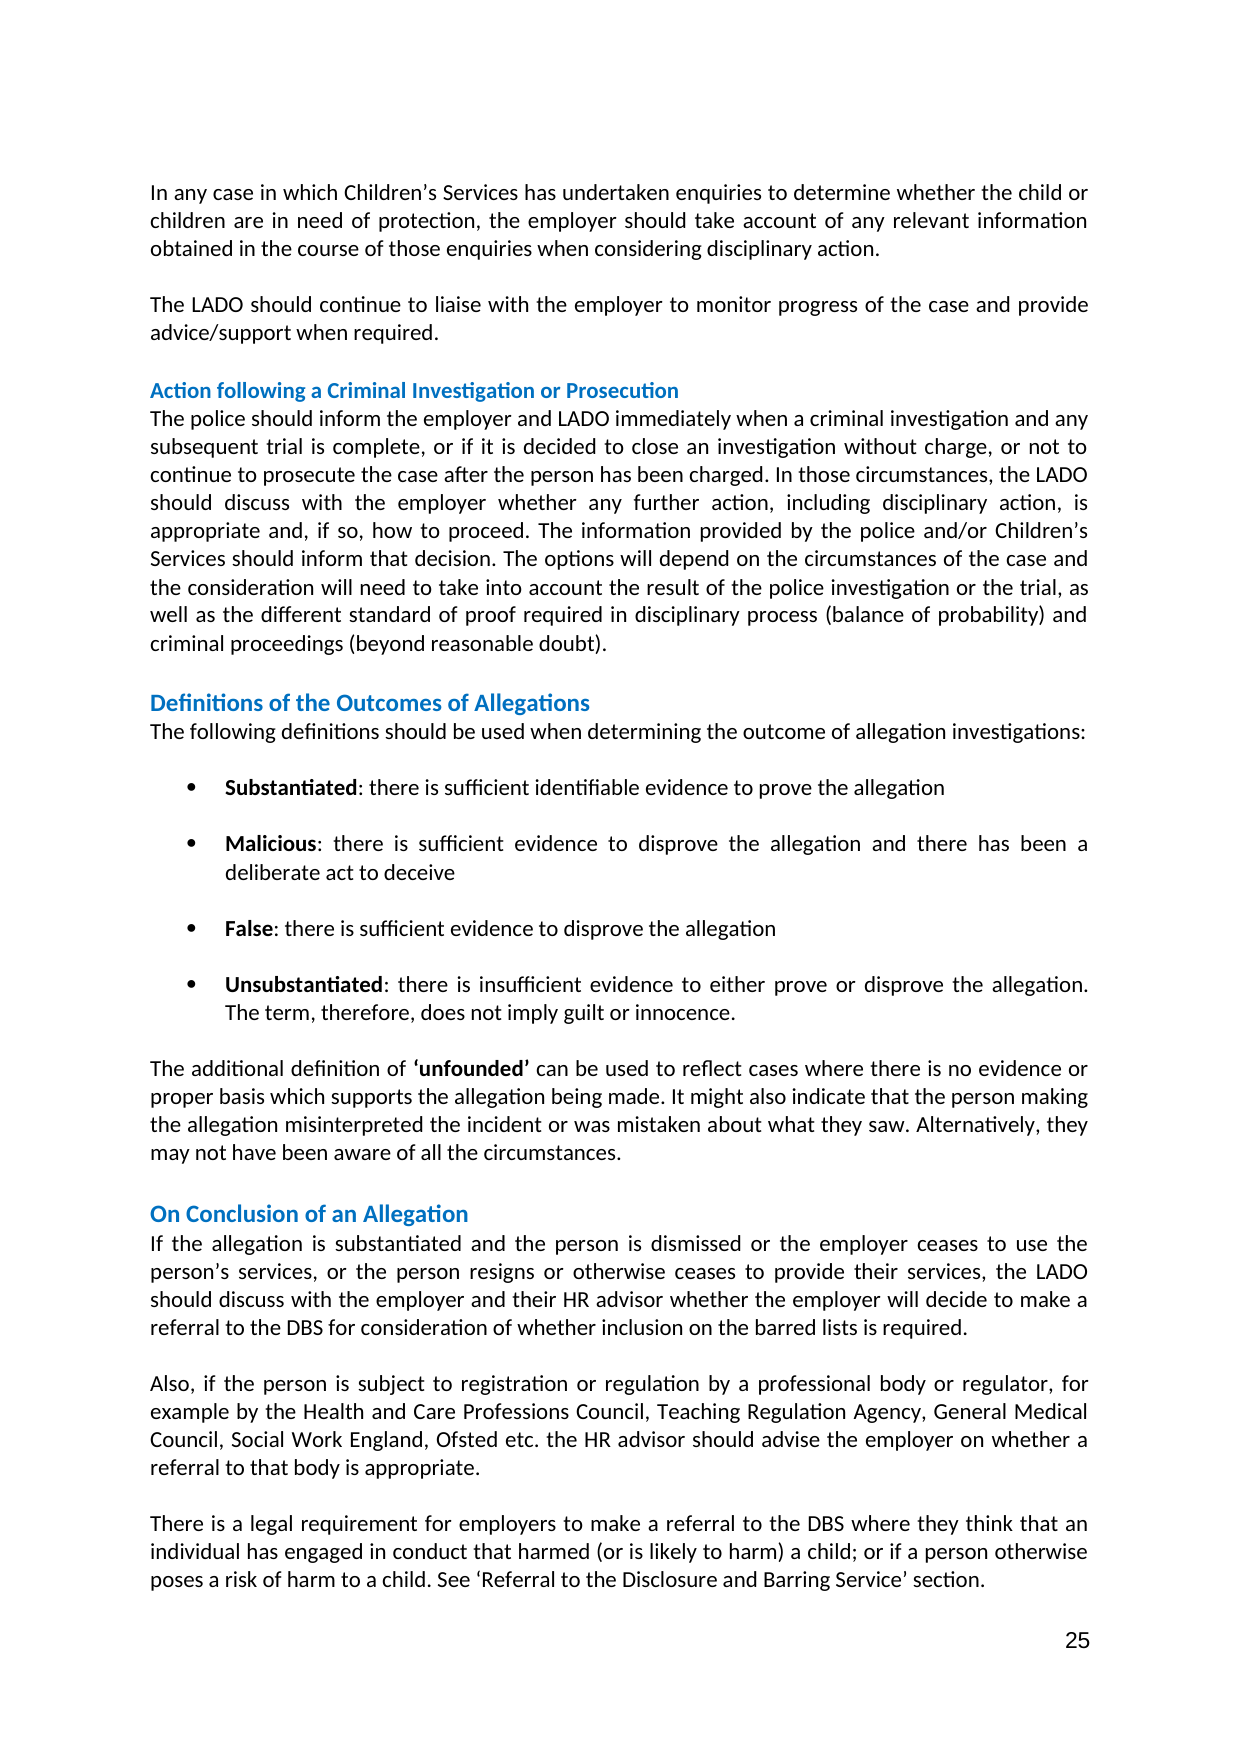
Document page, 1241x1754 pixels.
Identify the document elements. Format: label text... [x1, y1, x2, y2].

text There is a legal requirement for employers to make a referral to the DBS where they think that an individual has engaged in conduct that harmed (or is likely to harm) a child; or if a person otherwise poses a risk of harm to a child. See ‘Referral to the Disclosure and Barring Service’ section. [150, 1509, 1090, 1593]
list Substantiated: there is sufficient identifiable evidence to prove the allegation [187, 773, 1090, 802]
list Unsubstantiated: there is insufficient evidence to either prove or disprove the allegation. The term, therefore, does not imply guilt or innocence. [187, 970, 1090, 1026]
text The following definitions should be used when determining the outcome of allegation investigations: [150, 717, 1090, 746]
text Also, if the person is subject to registration or regulation by a professional body or regulator, for example by the Health and Care Professions Council, Teaching Regulation Agency, General Medical Council, Social Work England, Ofsted etc. the HR advisor should advise the employer on whether a referral to that body is appropriate. [150, 1369, 1090, 1481]
subtitle On Conclusion of an Allegation [150, 1199, 1090, 1229]
text If the allegation is substantiated and the person is dismissed or the employer ceases to use the person’s services, or the person resigns or otherwise ceases to provide their services, the LADO should discuss with the employer and their HR advisor whether the employer will decide to make a referral to the DBS for consideration of whether inclusion on the barred lists is required. [150, 1229, 1090, 1341]
text In any case in which Children’s Services has undertaken enquiries to determine whether the child or children are in need of protection, the employer should take account of any relevant information obtained in the course of those enquiries when considering disciplinary action. [150, 178, 1090, 262]
list Malicious: there is sufficient evidence to disprove the allegation and there has been a deliberate act to deceive [187, 829, 1090, 886]
subtitle Action following a Criminal Investigation or Prosecution [150, 376, 1090, 404]
text The additional definition of ‘unfounded’ can be used to reflect cases where there is no evidence or proper basis which supports the allegation being made. It might also indicate that the person making the allegation misinterpreted the incident or was mistaken about what they saw. Alternatively, they may not have been aware of all the circumstances. [150, 1054, 1090, 1166]
text The LADO should continue to liaise with the employer to monitor progress of the case and provide advice/support when required. [150, 290, 1090, 346]
list False: there is sufficient evidence to disprove the allegation [187, 914, 1090, 942]
text The police should inform the employer and LADO immediately when a criminal investigation and any subsequent trial is complete, or if it is decided to close an investigation without charge, or not to continue to prosecute the case after the person has been charged. In those circumstances, the LADO should discuss with the employer whether any further action, including disciplinary action, is appropriate and, if so, how to proceed. The information provided by the police and/or Children’s Services should inform that decision. The options will depend on the circumstances of the case and the consideration will need to take into account the result of the police investigation or the trial, as well as the different standard of proof required in disciplinary process (balance of probability) and criminal proceedings (beyond reasonable doubt). [150, 404, 1090, 657]
subtitle Definitions of the Outcomes of Allegations [150, 687, 1090, 717]
